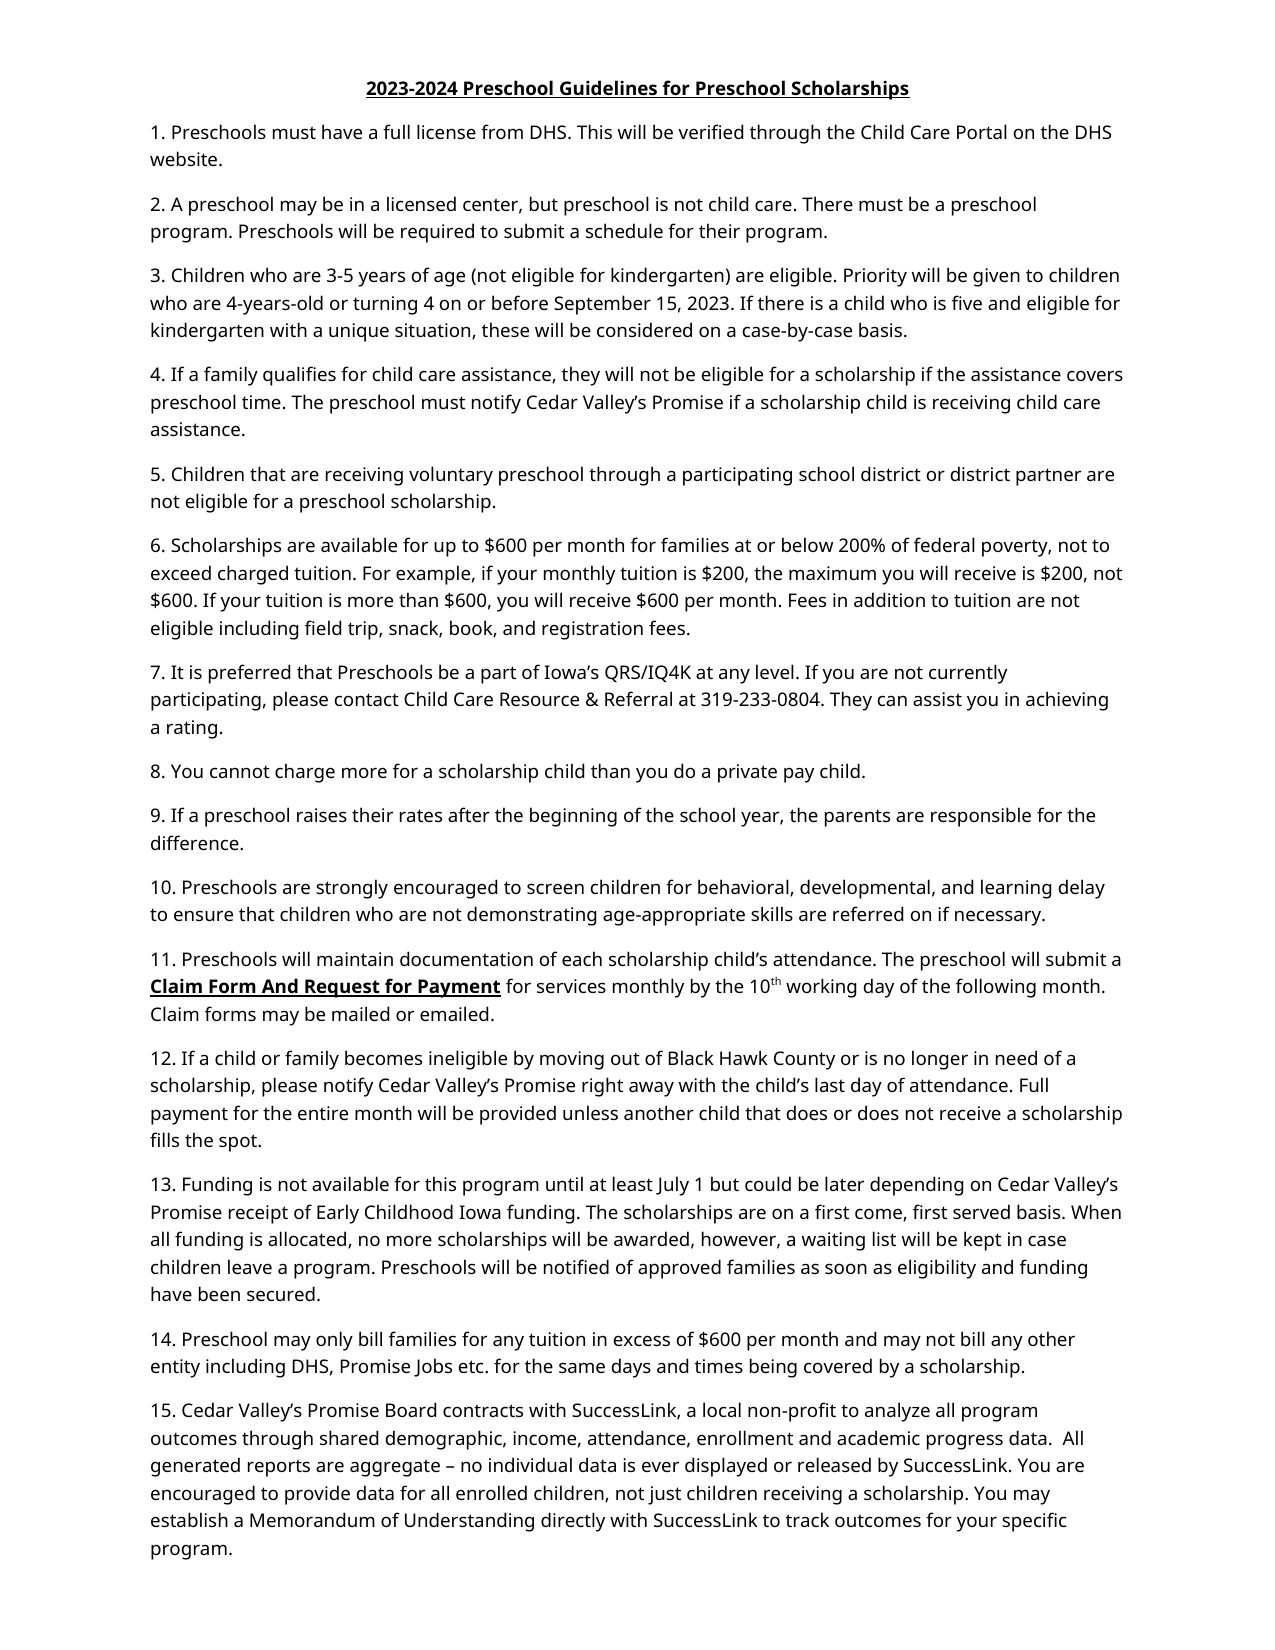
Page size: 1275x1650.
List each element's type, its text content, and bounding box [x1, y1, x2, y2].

text 14. Preschool may only bill families for any tuition in excess of $600 per month and may not bill any other entity including DHS, Promise Jobs etc. for the same days and times being covered by a scholarship. [150, 1326, 1125, 1379]
text 4. If a family qualifies for child care assistance, they will not be eligible for a scholarship if the assistance covers preschool time. The preschool must notify Cedar Valley’s Promise if a scholarship child is receiving child care assistance. [150, 362, 1125, 442]
text 10. Preschools are strongly encouraged to screen children for behavioral, developmental, and learning delay to ensure that children who are not demonstrating age-appropriate skills are referred on if necessary. [150, 874, 1125, 927]
text 8. You cannot charge more for a scholarship child than you do a private pay child. [150, 758, 1125, 784]
text 6. Scholarships are available for up to $600 per month for families at or below 200% of federal poverty, not to exceed charged tuition. For example, if your monthly tuition is $200, the maximum you will receive is $200, not $600. If your tuition is more than $600, you will receive $600 per month. Fees in addition to tuition are not eligible including field trip, snack, book, and registration fees. [150, 532, 1125, 641]
text 15. Cedar Valley’s Promise Board contracts with SuccessLink, a local non-profit to analyze all program outcomes through shared demographic, income, attendance, enrollment and academic progress data. All generated reports are aggregate – no individual data is ever displayed or released by SuccessLink. You are encouraged to provide data for all enrolled children, not just children receiving a scholarship. You may establish a Memorandum of Understanding directly with SuccessLink to track outcomes for your specific program. [150, 1397, 1125, 1561]
text 11. Preschools will maintain documentation of each scholarship child’s attendance. The preschool will submit a Claim Form And Request for Payment for services monthly by the 10th working day of the following month. Claim forms may be mailed or emailed. [150, 946, 1125, 1026]
text 9. If a preschool raises their rates after the beginning of the school year, the parents are responsible for the difference. [150, 802, 1125, 856]
text 5. Children that are receiving voluntary preschool through a participating school district or district partner are not eligible for a preschool scholarship. [150, 461, 1125, 514]
text 2023-2024 Preschool Guidelines for Preschool Scholarships [150, 75, 1125, 101]
text 1. Preschools must have a full license from DHS. This will be verified through the Child Care Portal on the DHS website. [150, 119, 1125, 172]
text 12. If a child or family becomes ineligible by moving out of Black Hawk County or is no longer in need of a scholarship, please notify Cedar Valley’s Promise right away with the child’s last day of attendance. Full payment for the entire month will be provided unless another child that does or does not receive a scholarship fills the spot. [150, 1045, 1125, 1153]
text 7. It is preferred that Preschools be a part of Iowa’s QRS/IQ4K at any level. If you are not currently participating, please contact Child Care Resource & Referral at 319-233-0804. They can assist you in achieving a rating. [150, 659, 1125, 740]
text 13. Funding is not available for this program until at least July 1 but could be later depending on Cedar Valley’s Promise receipt of Early Childhood Iowa funding. The scholarships are on a first come, first served basis. When all funding is allocated, no more scholarships will be awarded, however, a waiting list will be kept in case children leave a program. Preschools will be notified of approved families as soon as eligibility and funding have been secured. [150, 1172, 1125, 1307]
text 2. A preschool may be in a licensed center, but preschool is not child care. There must be a preschool program. Preschools will be required to submit a schedule for their program. [150, 191, 1125, 244]
text 3. Children who are 3-5 years of age (not eligible for kindergarten) are eligible. Priority will be given to children who are 4-years-old or turning 4 on or before September 15, 2023. If there is a child who is five and eligible for kindergarten with a unique situation, these will be considered on a case-by-case basis. [150, 262, 1125, 343]
